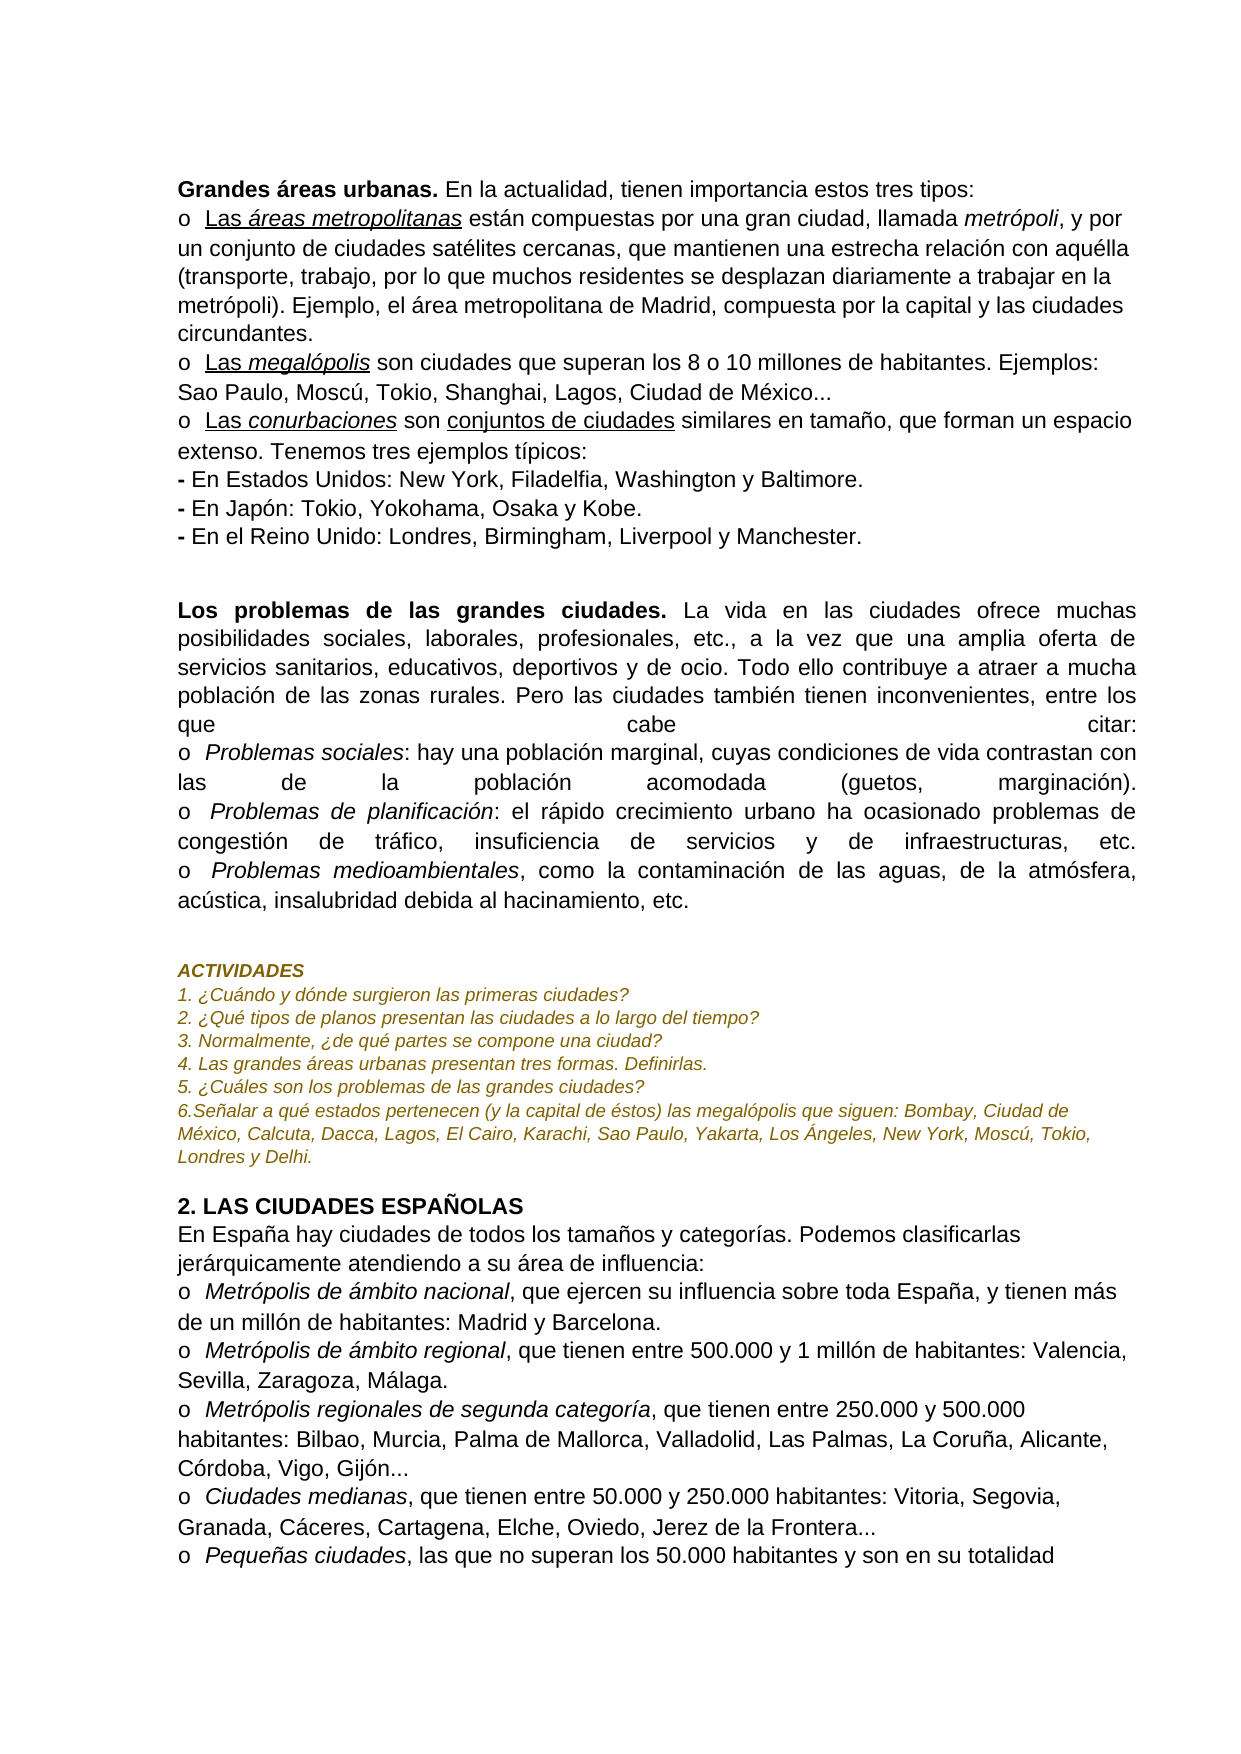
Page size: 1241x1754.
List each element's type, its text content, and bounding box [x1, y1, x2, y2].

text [177, 932, 1137, 1570]
text Grandes áreas urbanas. En la actualidad, tienen importancia estos tres tipos: o Las áreas metropolitanas están compuestas por una gran ciudad, llamada metrópoli, y por un conjunto de ciudades satélites cercanas, que mantienen una estrecha relación con aquélla (transporte, trabajo, por lo que muchos residentes se desplazan diariamente a trabajar en la metrópoli). Ejemplo, el área metropolitana de Madrid, compuesta por la capital y las ciudades circundantes. o Las megalópolis son ciudades que superan los 8 o 10 millones de habitantes. Ejemplos: Sao Paulo, Moscú, Tokio, Shanghai, Lagos, Ciudad de México... o Las conurbaciones son conjuntos de ciudades similares en tamaño, que forman un espacio extenso. Tenemos tres ejemplos típicos: - En Estados Unidos: New York, Filadelfia, Washington y Baltimore. - En Japón: Tokio, Yokohama, Osaka y Kobe. - En el Reino Unido: Londres, Birmingham, Liverpool y Manchester. [177, 148, 1137, 549]
text Los problemas de las grandes ciudades. La vida en las ciudades ofrece muchas posibilidades sociales, laborales, profesionales, etc., a la vez que una amplia oferta de servicios sanitarios, educativos, deportivos y de ocio. Todo ello contribuye a atraer a mucha población de las zonas rurales. Pero las ciudades también tienen inconvenientes, entre los que cabe citar: o Problemas sociales: hay una población marginal, cuyas condiciones de vida contrastan con las de la población acomodada (guetos, marginación). o Problemas de planificación: el rápido crecimiento urbano ha ocasionado problemas de congestión de tráfico, insuficiencia de servicios y de infraestructuras, etc. o Problemas medioambientales, como la contaminación de las aguas, de la atmósfera, acústica, insalubridad debida al hacinamiento, etc. [177, 568, 1137, 913]
